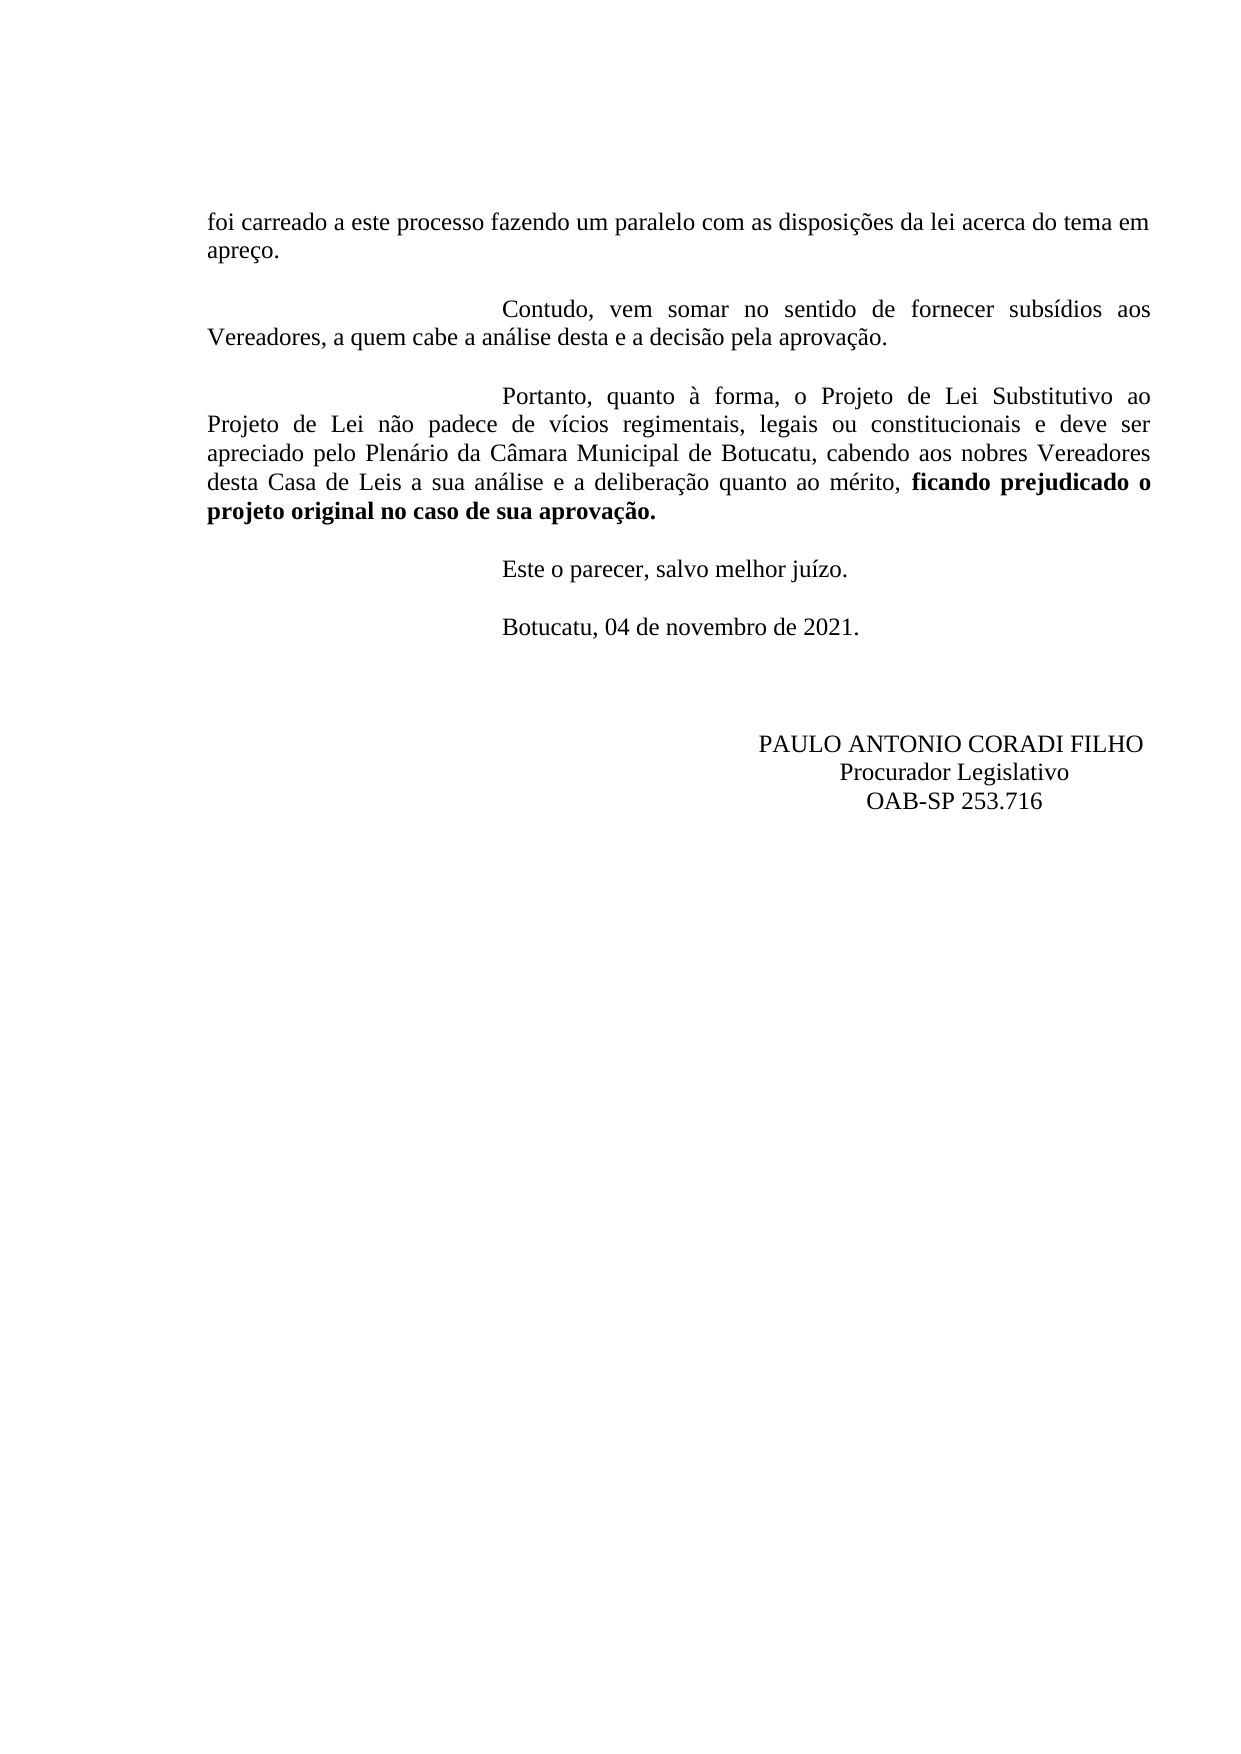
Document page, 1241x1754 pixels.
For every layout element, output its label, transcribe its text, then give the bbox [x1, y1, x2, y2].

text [207, 207, 1152, 264]
text PAULO ANTONIO CORADI FILHO [207, 729, 1152, 757]
text Contudo, vem somar no sentido de fornecer subsídios aos Vereadores, a quem cabe a análise desta e a decisão pela aprovação. [207, 294, 1152, 351]
text Botucatu, 04 de novembro de 2021. [207, 612, 1152, 641]
text Portanto, quanto à forma, o Projeto de Lei Substitutivo ao Projeto de Lei não padece de vícios regimentais, legais ou constitucionais e deve ser apreciado pelo Plenário da Câmara Municipal de Botucatu, cabendo aos nobres Vereadores desta Casa de Leis a sua análise e a deliberação quanto ao mérito, ficando prejudicado o projeto original no caso de sua aprovação. [207, 381, 1152, 524]
text Este o parecer, salvo melhor juízo. [207, 554, 1152, 583]
text Procurador Legislativo [207, 757, 1152, 786]
text OAB-SP 253.716 [207, 786, 1152, 815]
